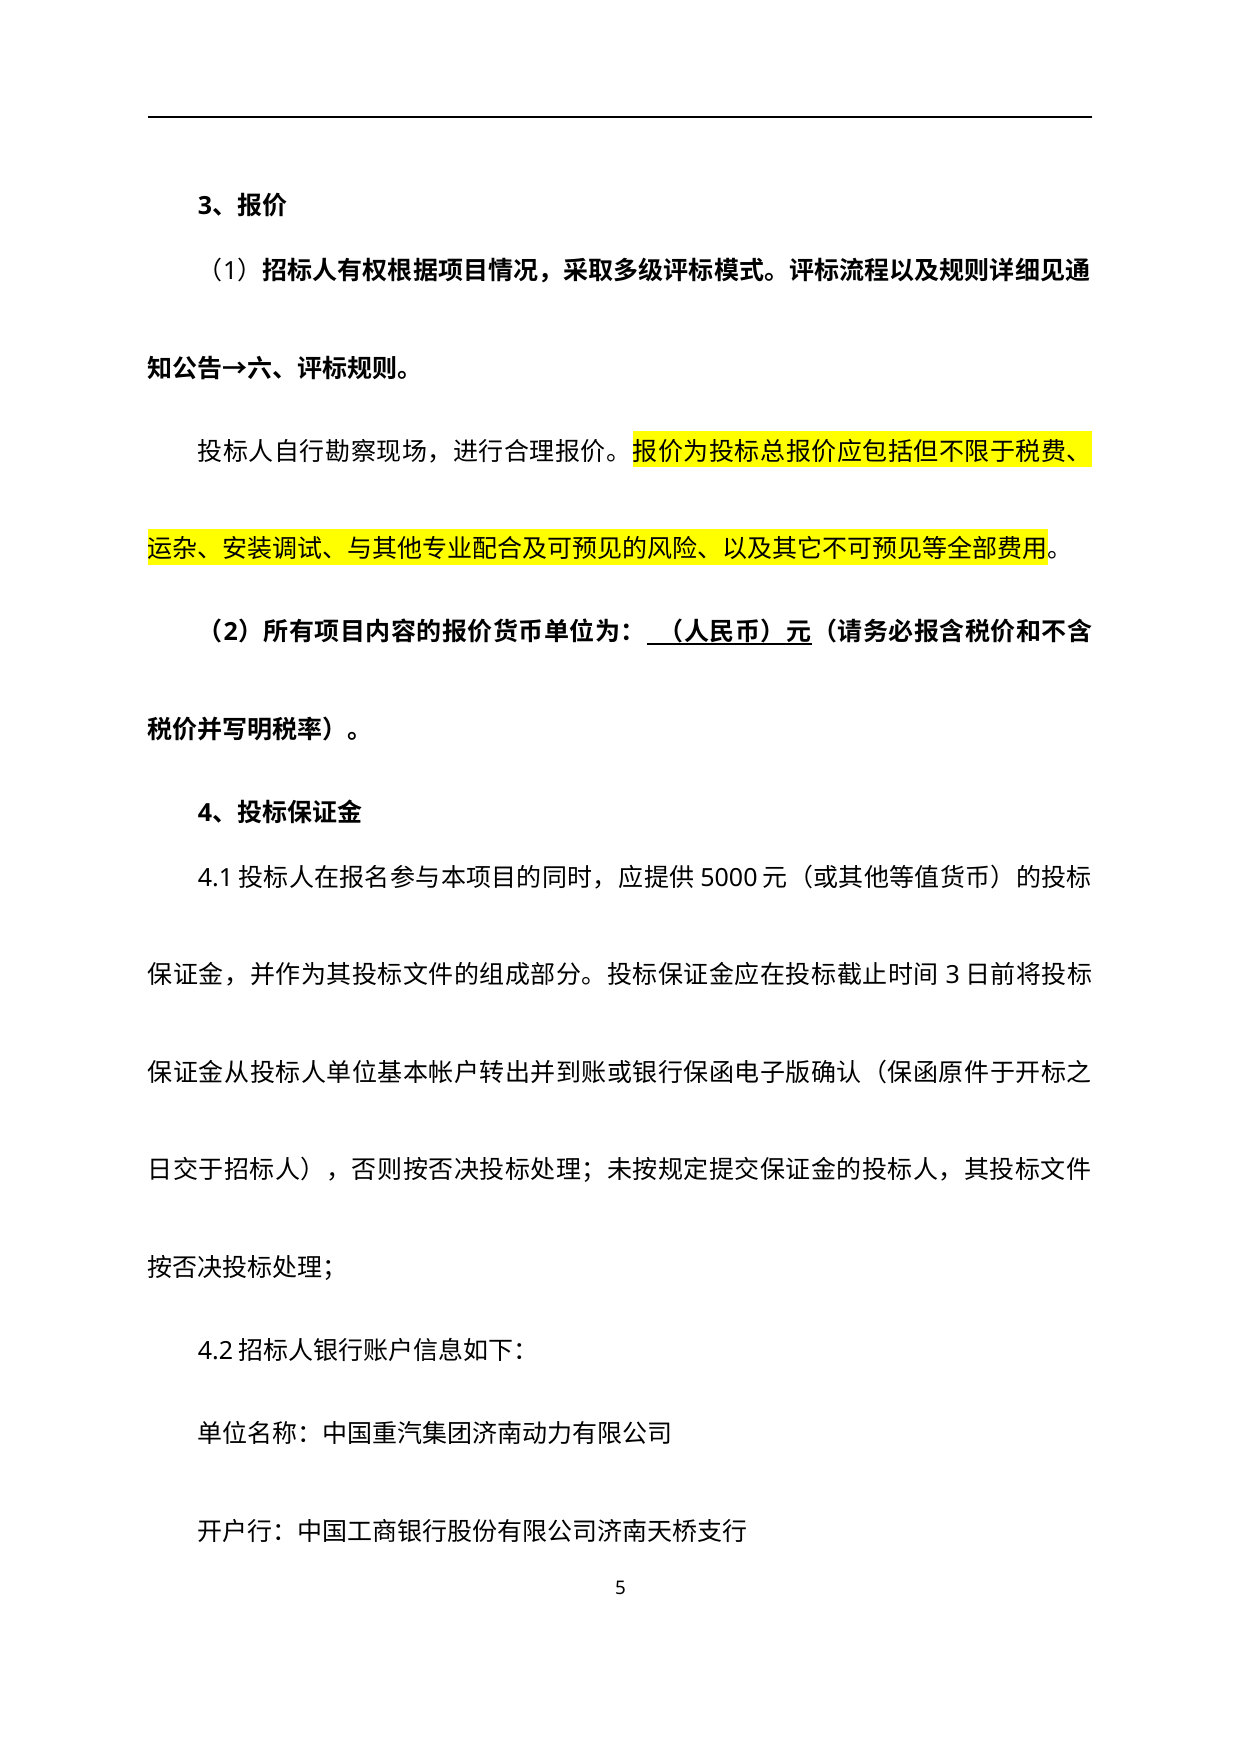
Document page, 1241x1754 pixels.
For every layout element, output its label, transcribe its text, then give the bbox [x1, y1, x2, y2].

text 4.1投标人在报名参与本项目的同时，应提供5000元（或其他等值货币）的投标保证金，并作为其投标文件的组成部分。投标保证金应在投标截止时间3日前将投标保证金从投标人单位基本帐户转出并到账或银行保函电子版确认（保函原件于开标之日交于招标人），否则按否决投标处理；未按规定提交保证金的投标人，其投标文件按否决投标处理； [148, 843, 1092, 1298]
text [198, 1399, 1092, 1562]
text 3、报价 [148, 171, 1092, 236]
text 投标人自行勘察现场，进行合理报价。报价为投标总报价应包括但不限于税费、运杂、安装调试、与其他专业配合及可预见的风险、以及其它不可预见等全部费用。 [148, 417, 1092, 579]
text （1）招标人有权根据项目情况，采取多级评标模式。评标流程以及规则详细见通知公告→六、评标规则。 [148, 236, 1092, 399]
text 4、投标保证金 [148, 778, 1092, 843]
text （2）所有项目内容的报价货币单位为： （人民币）元（请务必报含税价和不含税价并写明税率）。 [148, 597, 1092, 760]
text 4.2招标人银行账户信息如下： [148, 1316, 1092, 1381]
